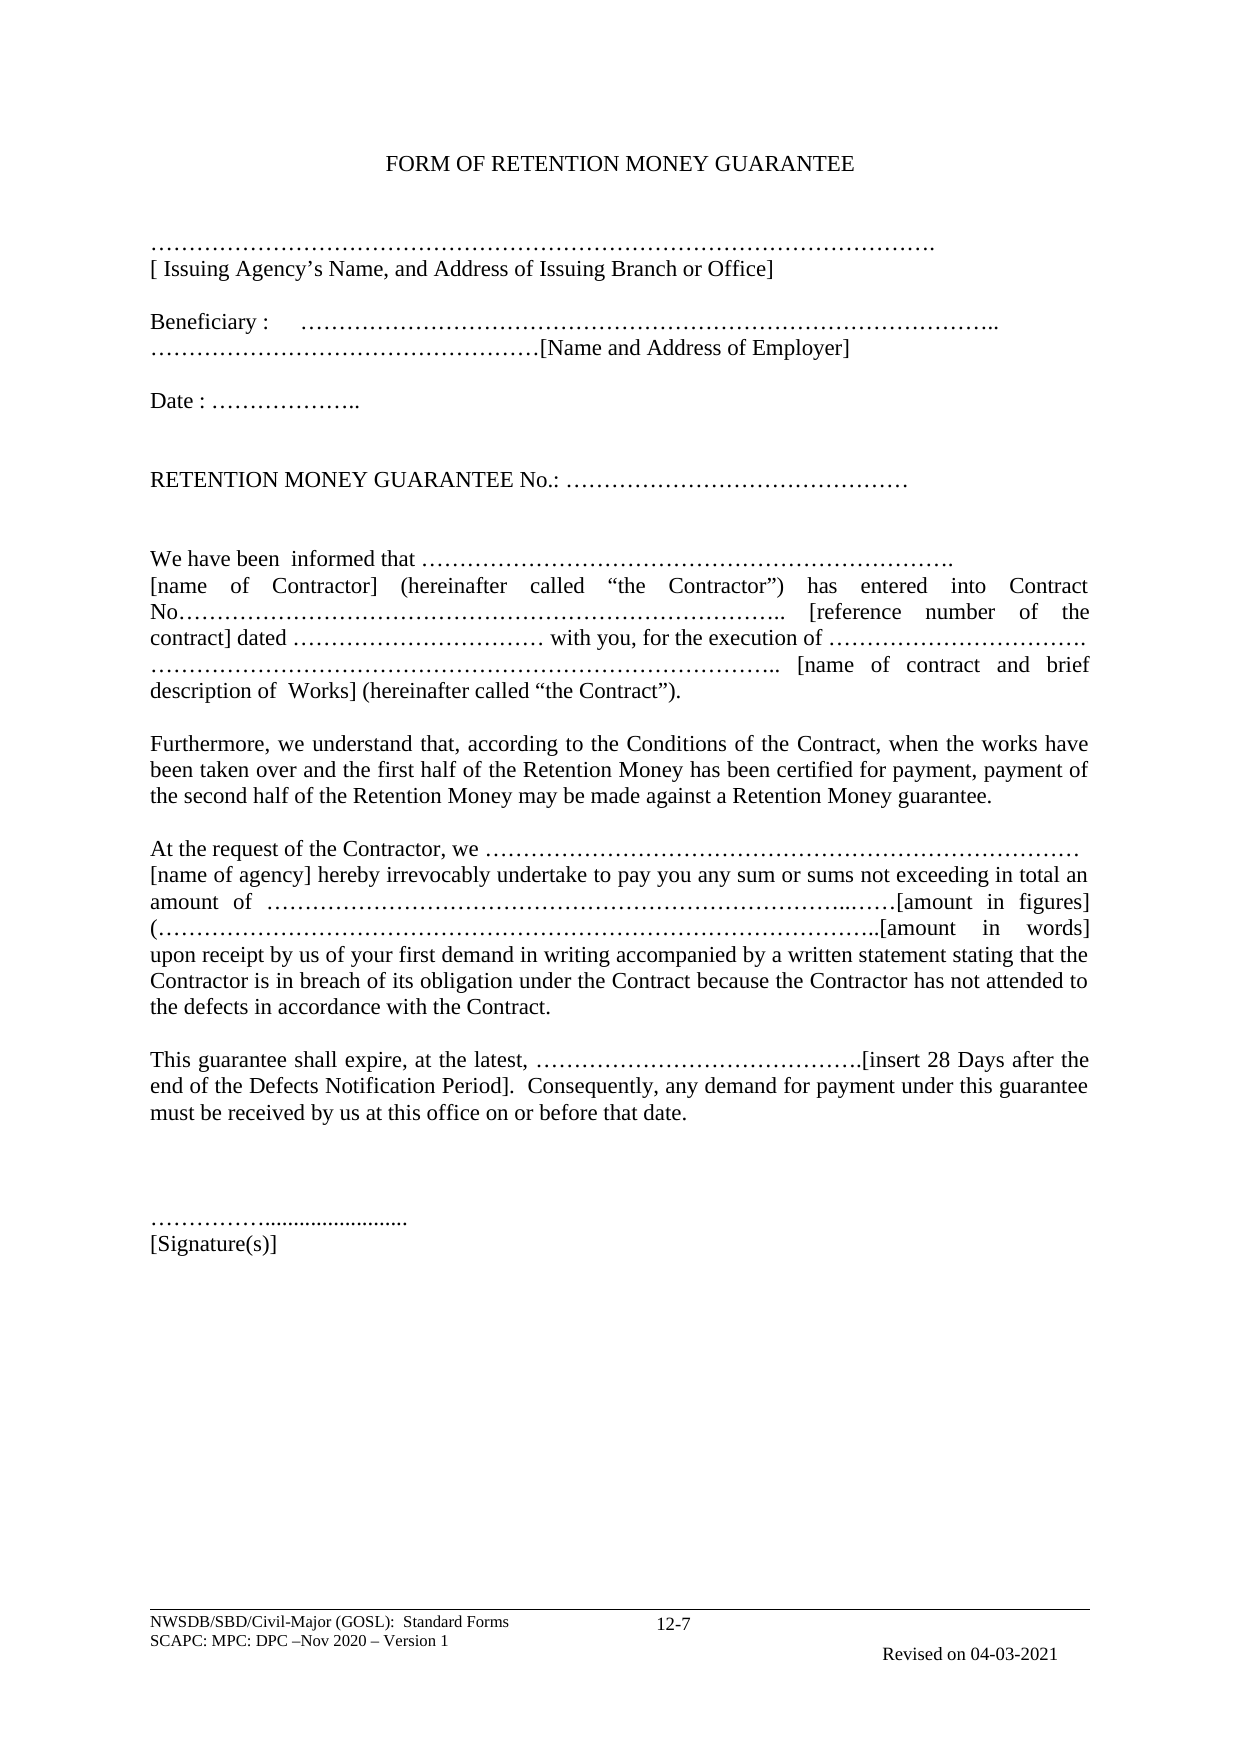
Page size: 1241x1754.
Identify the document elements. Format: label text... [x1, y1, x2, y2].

text Beneficiary : ……………………………………………………………………………….. [150, 308, 1090, 334]
text We have been informed that ……………………………………………………………. [150, 545, 1090, 572]
text Furthermore, we understand that, according to the Conditions of the Contract, when the works have been taken over and the first half of the Retention Money has been certified for payment, payment of the second half of the Retention Money may be made against a Retention Money guarantee. [150, 730, 1090, 809]
text ……………………………………………………………………….. [name of contract and brief description of Works] (hereinafter called “the Contract”). [150, 651, 1090, 703]
text ……………………………………………[Name and Address of Employer] [150, 334, 1090, 361]
text ……………......................... [150, 1204, 1090, 1231]
text [name of agency] hereby irrevocably undertake to pay you any sum or sums not exceeding in total an amount of …………………………………………………………………..……[amount in figures] (…………………………………………………………………………………..[amount in words] upon receipt by us of your first demand in writing accompanied by a written statement stating that the Contractor is in breach of its obligation under the Contract because the Contractor has not attended to the defects in accordance with the Contract. [150, 862, 1090, 1020]
text At the request of the Contractor, we …………………………………………………………………… [150, 835, 1090, 862]
text [name of Contractor] (hereinafter called “the Contractor”) has entered into Contract No…………………………………………………………………….. [reference number of the contract] dated …………………………… with you, for the execution of ……………………………. [150, 572, 1090, 651]
text [Signature(s)] [150, 1231, 1090, 1257]
text [ Issuing Agency’s Name, and Address of Issuing Branch or Office] [150, 255, 1090, 282]
text Date : ……………….. [150, 387, 1090, 413]
text RETENTION MONEY GUARANTEE No.: ……………………………………… [150, 466, 1090, 493]
text …………………………………………………………………………………………. [150, 229, 1090, 255]
text This guarantee shall expire, at the latest, …………………………………….[insert 28 Days after the end of the Defects Notification Period]. Consequently, any demand for payment under this guarantee must be received by us at this office on or before that date. [150, 1046, 1090, 1125]
text FORM OF RETENTION MONEY GUARANTEE [150, 150, 1090, 176]
